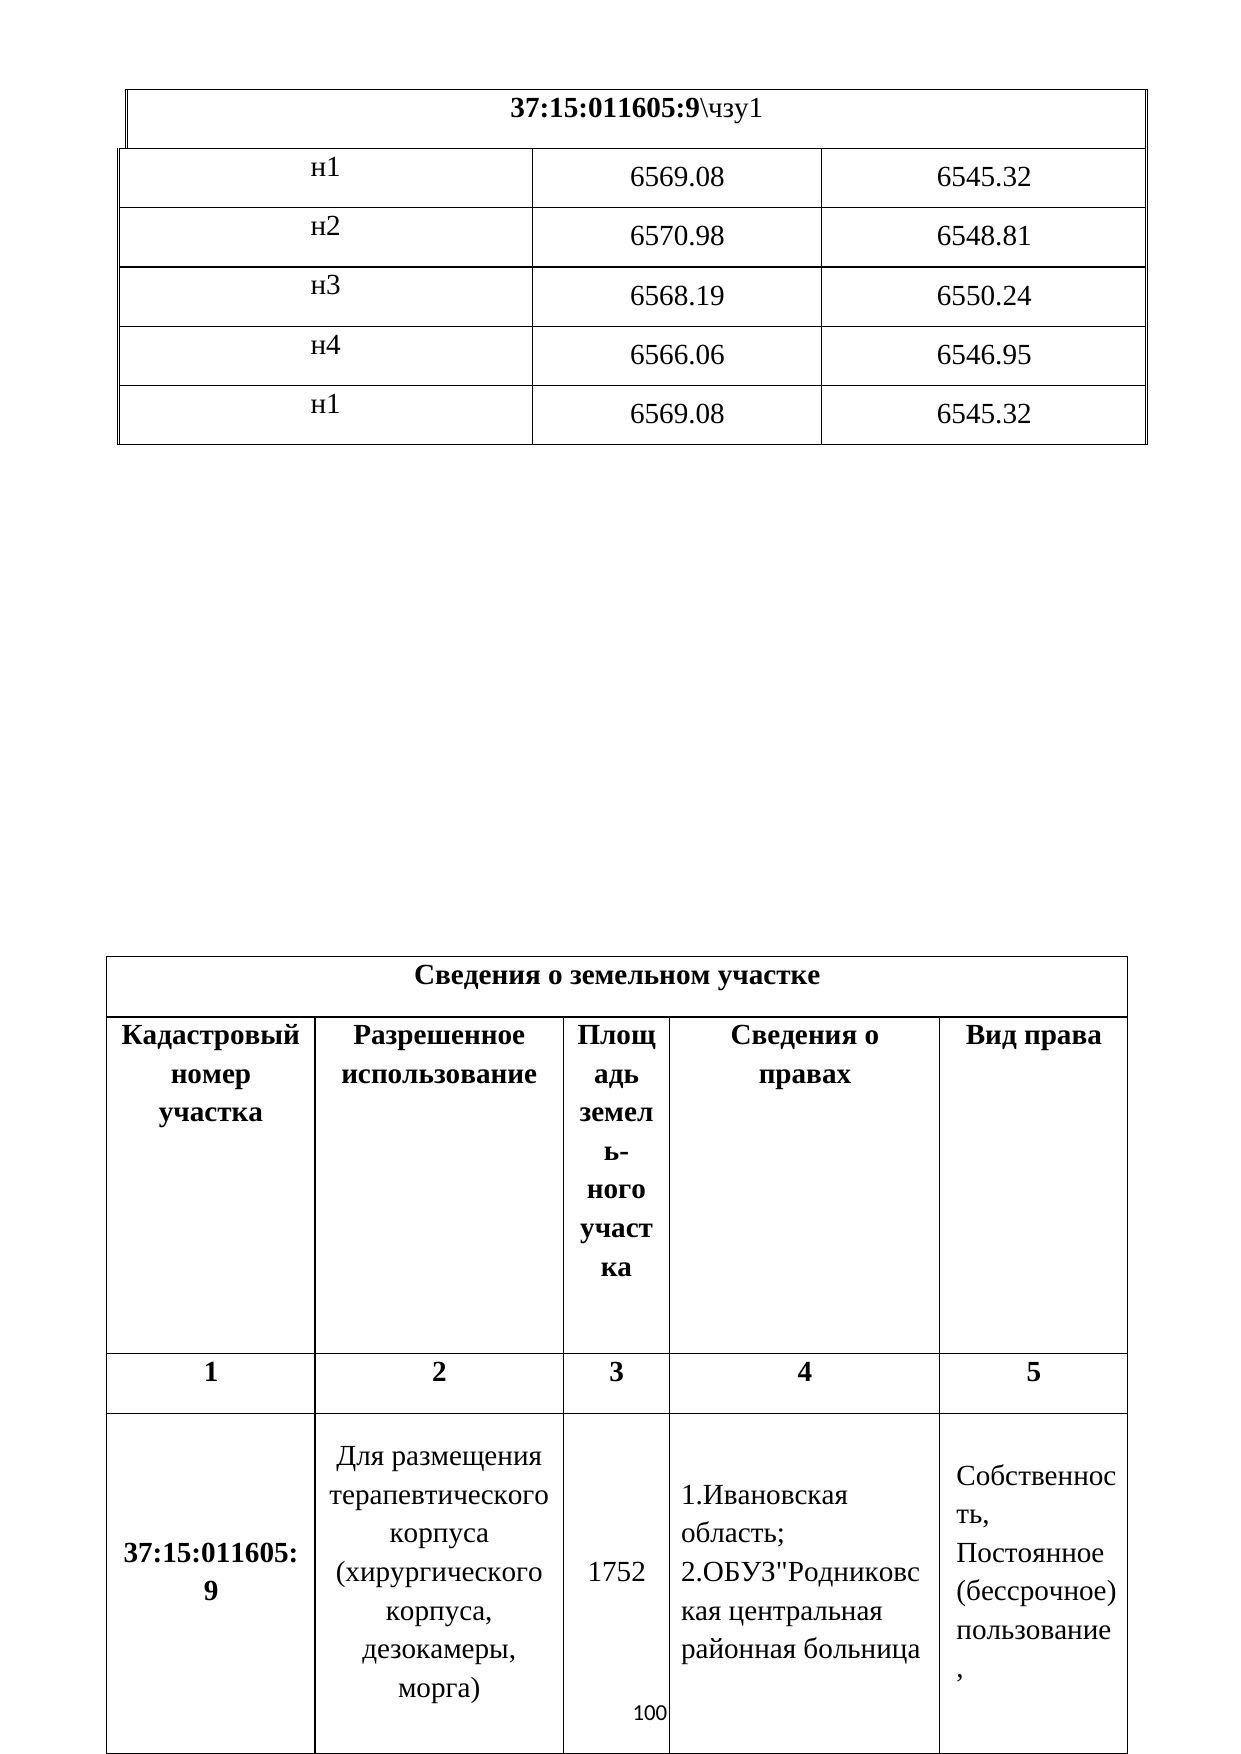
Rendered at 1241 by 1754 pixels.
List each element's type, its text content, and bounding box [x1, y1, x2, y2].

table_cell Для размещения терапевтического корпуса (хирургического корпуса, дезокамеры, морга) [316, 1414, 563, 1753]
table_cell 4 [670, 1354, 939, 1413]
table_cell 1.Ивановская область; 2.ОБУЗ"Родниковская центральная районная больница [670, 1414, 939, 1753]
table_cell н4 [120, 327, 532, 385]
table_cell 6569.08 [533, 149, 821, 207]
table_cell Вид права [940, 1018, 1127, 1353]
table_cell 6550.24 [822, 268, 1145, 326]
table_cell 37:15:011605:9\чзу1 [128, 90, 1145, 148]
table_cell 3 [564, 1354, 669, 1413]
table_cell н3 [120, 268, 532, 326]
table_cell 6545.32 [822, 386, 1145, 444]
table_cell 6546.95 [822, 327, 1145, 385]
table_cell н1 [120, 386, 532, 444]
table_cell 37:15:011605:9 [107, 1414, 314, 1753]
table_cell 6568.19 [533, 268, 821, 326]
table_cell Собственность, Постоянное (бессрочное) пользование, [940, 1414, 1127, 1753]
table_header Сведения о земельном участке [107, 957, 1127, 1016]
table_cell 6545.32 [822, 149, 1145, 207]
table_cell 1 [107, 1354, 314, 1413]
table_cell Кадастровый номер участка [107, 1018, 314, 1353]
table_cell 6566.06 [533, 327, 821, 385]
table_cell 5 [940, 1354, 1127, 1413]
table_cell Площадь земель-ного участка [564, 1018, 669, 1353]
table_cell н1 [120, 149, 532, 207]
table_cell н2 [120, 208, 532, 266]
table_cell Разрешенное использование [316, 1018, 563, 1353]
table_cell Сведения о правах [670, 1018, 939, 1353]
table_cell 1752 [564, 1414, 669, 1753]
table_cell 2 [316, 1354, 563, 1413]
table_cell 6548.81 [822, 208, 1145, 266]
table_cell 6569.08 [533, 386, 821, 444]
table_cell 6570.98 [533, 208, 821, 266]
